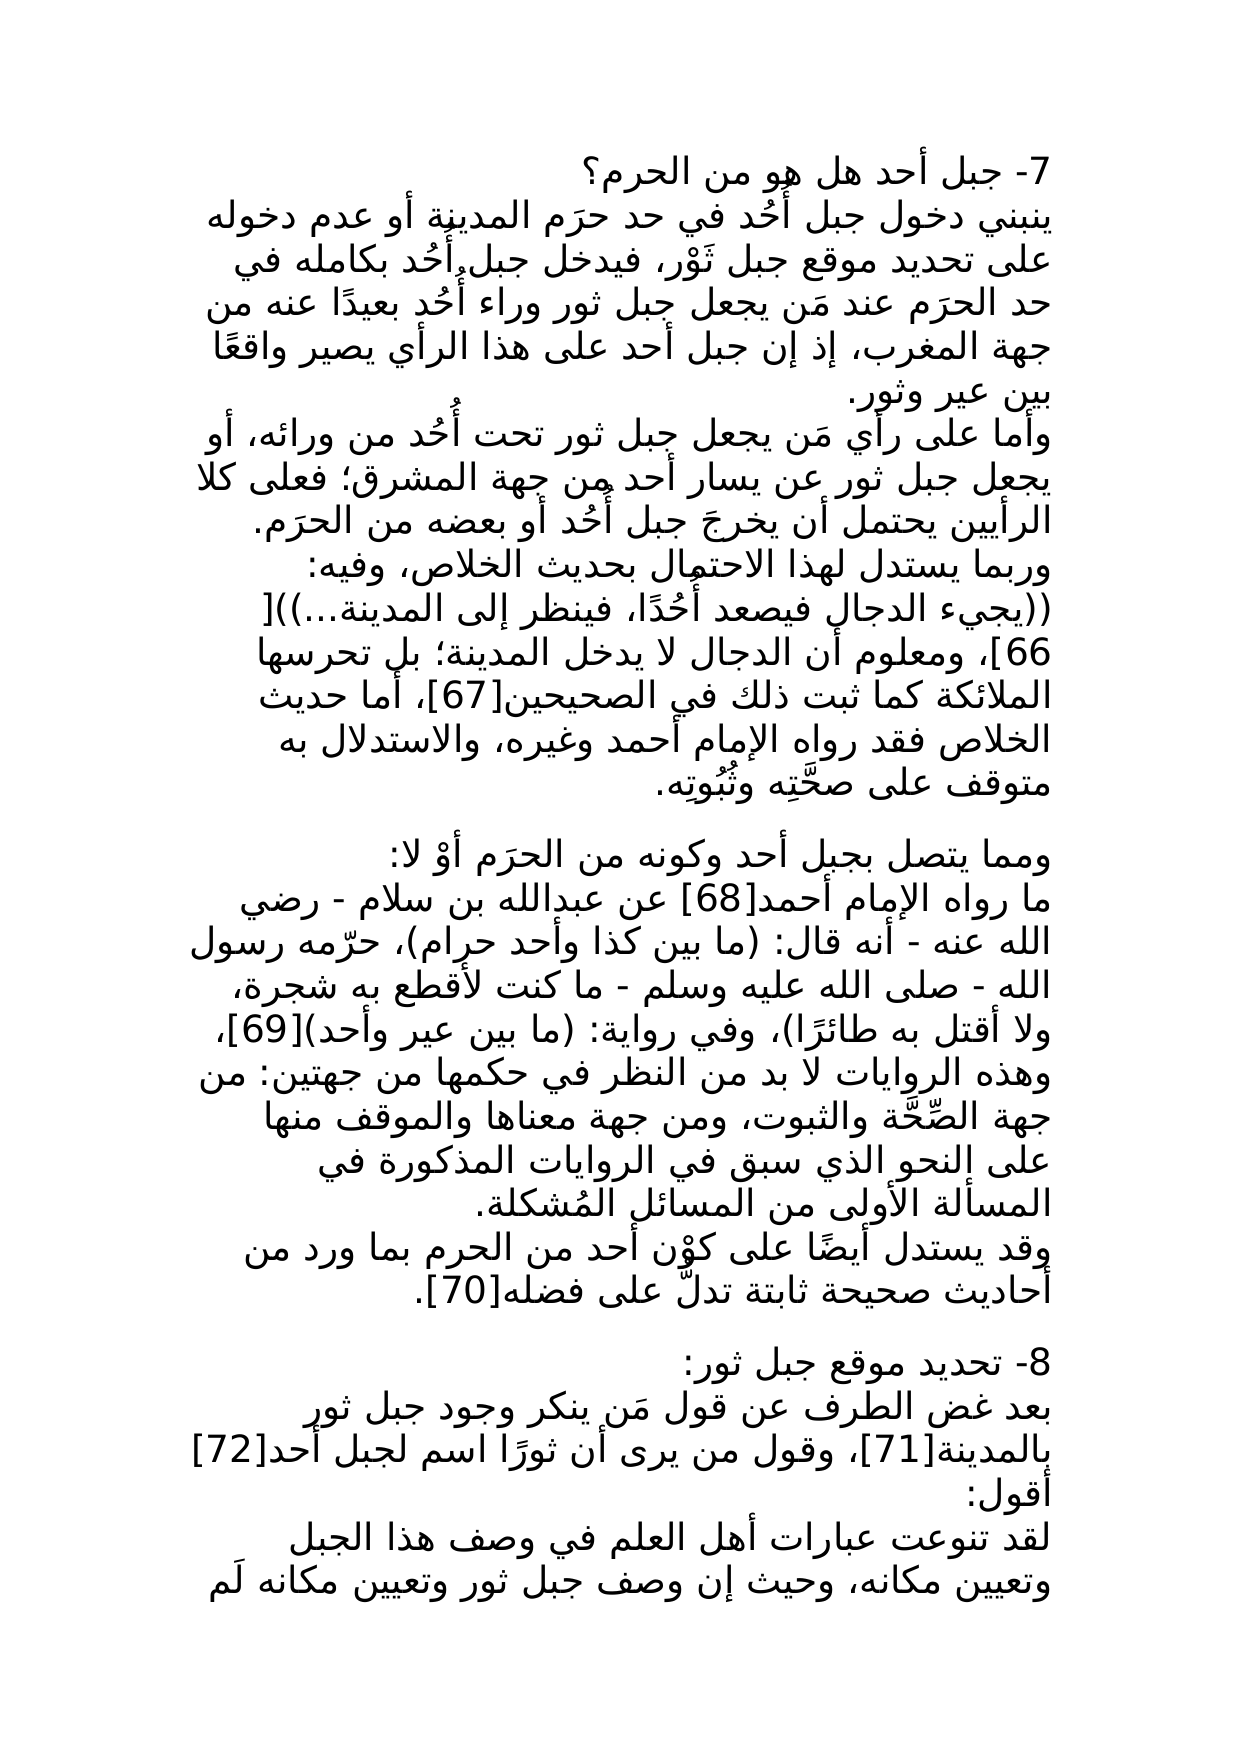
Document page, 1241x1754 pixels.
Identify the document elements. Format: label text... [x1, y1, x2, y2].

text وقد يستدل أيضًا على كوْن أحد من الحرم بما ورد من أحاديث صحيحة ثابتة تدلُّ على فضله[70]. [187, 1226, 1053, 1313]
text بعد غض الطرف عن قول مَن ينكر وجود جبل ثور بالمدينة[71]، وقول من يرى أن ثورًا اسم لجبل أحد[72] أقول: [187, 1384, 1053, 1515]
text وأما على رأي مَن يجعل جبل ثور تحت أُحُد من ورائه، أو يجعل جبل ثور عن يسار أحد من جهة المشرق؛ فعلى كلا الرأيين يحتمل أن يخرجَ جبل أُحُد أو بعضه من الحرَم. [187, 412, 1053, 543]
text ومما يتصل بجبل أحد وكونه من الحرَم أوْ لا: [187, 833, 1053, 876]
text وربما يستدل لهذا الاحتمال بحديث الخلاص، وفيه: ((يجيء الدجال فيصعد أُحُدًا، فينظر إلى المدينة...))[66]، ومعلوم أن الدجال لا يدخل المدينة؛ بل تحرسها الملائكة كما ثبت ذلك في الصحيحين[67]، أما حديث الخلاص فقد رواه الإمام أحمد وغيره، والاستدلال به متوقف على صحَّتِه وثُبُوتِه. [187, 543, 1053, 805]
text ينبني دخول جبل أُحُد في حد حرَم المدينة أو عدم دخوله على تحديد موقع جبل ثَوْر، فيدخل جبل أُحُد بكامله في حد الحرَم عند مَن يجعل جبل ثور وراء أُحُد بعيدًا عنه من جهة المغرب، إذ إن جبل أحد على هذا الرأي يصير واقعًا بين عير وثور. [187, 194, 1053, 412]
text 7- جبل أحد هل هو من الحرم؟ [187, 150, 1053, 194]
text ما رواه الإمام أحمد[68] عن عبدالله بن سلام - رضي الله عنه - أنه قال: (ما بين كذا وأحد حرام)، حرّمه رسول الله - صلى الله عليه وسلم - ما كنت لأقطع به شجرة، ولا أقتل به طائرًا)، وفي رواية: (ما بين عير وأحد)[69]، وهذه الروايات لا بد من النظر في حكمها من جهتين: من جهة الصِّحَّة والثبوت، ومن جهة معناها والموقف منها على النحو الذي سبق في الروايات المذكورة في المسألة الأولى من المسائل المُشكلة. [187, 876, 1053, 1226]
text 8- تحديد موقع جبل ثور: [187, 1341, 1053, 1384]
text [187, 1515, 1053, 1603]
